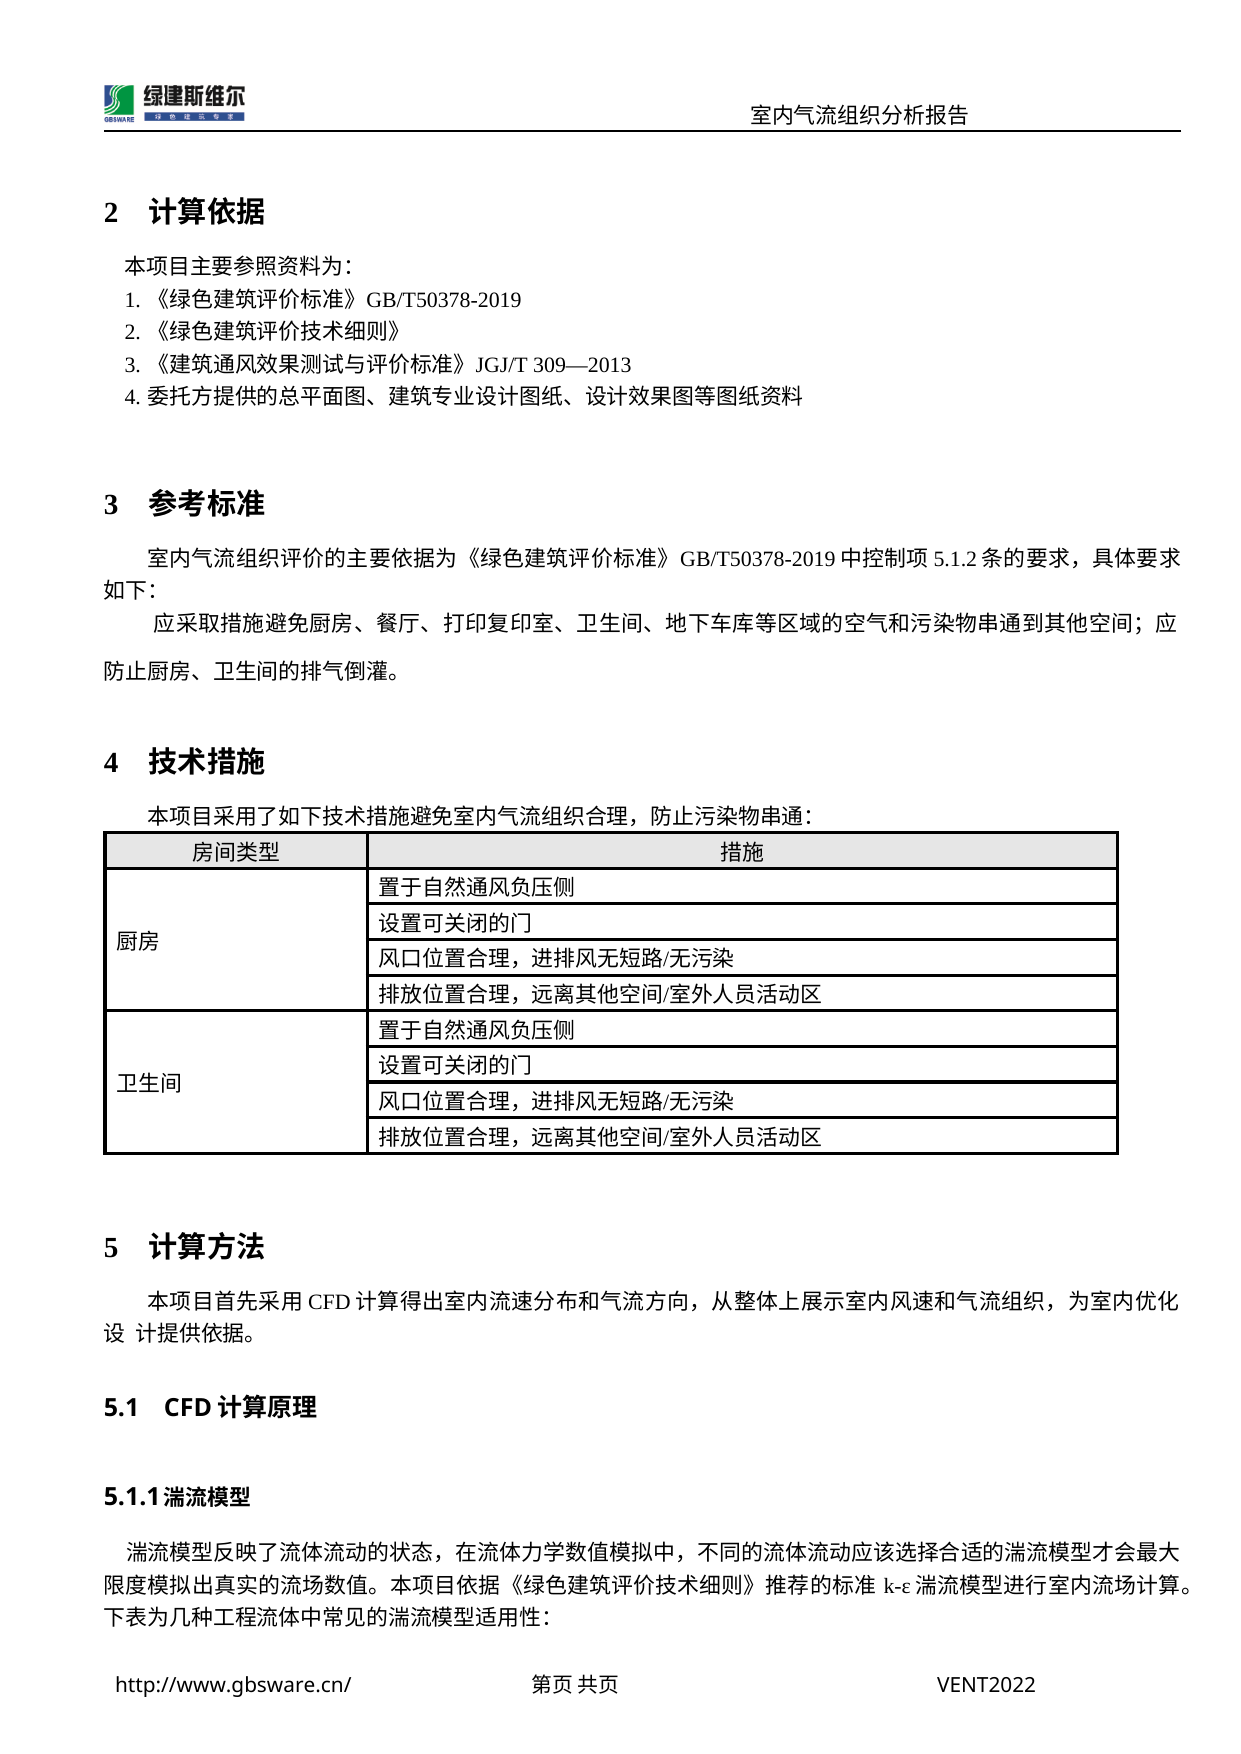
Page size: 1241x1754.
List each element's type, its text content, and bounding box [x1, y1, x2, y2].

list 《建筑通风效果测试与评价标准》JGJ/T 309—2013 [103, 346, 1181, 379]
subtitle 参考标准 [103, 469, 1181, 534]
text 应采取措施避免厨房、餐厅、打印复印室、卫生间、地下车库等区域的空气和污染物串通到其他空间；应防止厨房、卫生间的排气倒灌。 [103, 605, 1181, 686]
table_cell 排放位置合理，远离其他空间/室外人员活动区 [369, 1119, 1116, 1152]
text 湍流模型反映了流体流动的状态，在流体力学数值模拟中，不同的流体流动应该选择合适的湍流模型才会最大限度模拟出真实的流场数值。本项目依据《绿色建筑评价技术细则》推荐的标准k-ε湍流模型进行室内流场计算。下表为几种工程流体中常见的湍流模型适用性： [103, 1535, 1181, 1632]
subtitle 计算依据 [103, 178, 1181, 243]
text 本项目首先采用CFD计算得出室内流速分布和气流方向，从整体上展示室内风速和气流组织，为室内优化设 计提供依据。 [103, 1283, 1181, 1348]
subtitle 技术措施 [103, 727, 1181, 792]
table_cell 设置可关闭的门 [369, 1048, 1116, 1080]
list 《绿色建筑评价技术细则》 [103, 314, 1181, 346]
table_cell 厨房 [107, 870, 366, 1009]
subtitle 计算方法 [103, 1212, 1181, 1277]
text 本项目采用了如下技术措施避免室内气流组织合理，防止污染物串通： [103, 798, 1181, 831]
table_cell 排放位置合理，远离其他空间/室外人员活动区 [369, 977, 1116, 1009]
text 室内气流组织评价的主要依据为《绿色建筑评价标准》GB/T50378-2019中控制项5.1.2条的要求，具体要求如下： [103, 540, 1181, 605]
subtitle CFD计算原理 [103, 1373, 1181, 1438]
list 《绿色建筑评价标准》GB/T50378-2019 [103, 281, 1181, 314]
table_cell 风口位置合理，进排风无短路/无污染 [369, 941, 1116, 973]
table_cell 置于自然通风负压侧 [369, 1012, 1116, 1045]
subtitle 湍流模型 [103, 1463, 1181, 1528]
table_cell 置于自然通风负压侧 [369, 870, 1116, 902]
picture [103, 82, 246, 124]
table_cell 设置可关闭的门 [369, 905, 1116, 938]
table_cell 风口位置合理，进排风无短路/无污染 [369, 1084, 1116, 1116]
text 本项目主要参照资料为： [103, 249, 1181, 281]
table_header 房间类型 [107, 834, 366, 867]
table_header 措施 [369, 834, 1116, 867]
list 委托方提供的总平面图、建筑专业设计图纸、设计效果图等图纸资料 [103, 379, 1181, 411]
table_cell 卫生间 [107, 1012, 366, 1152]
